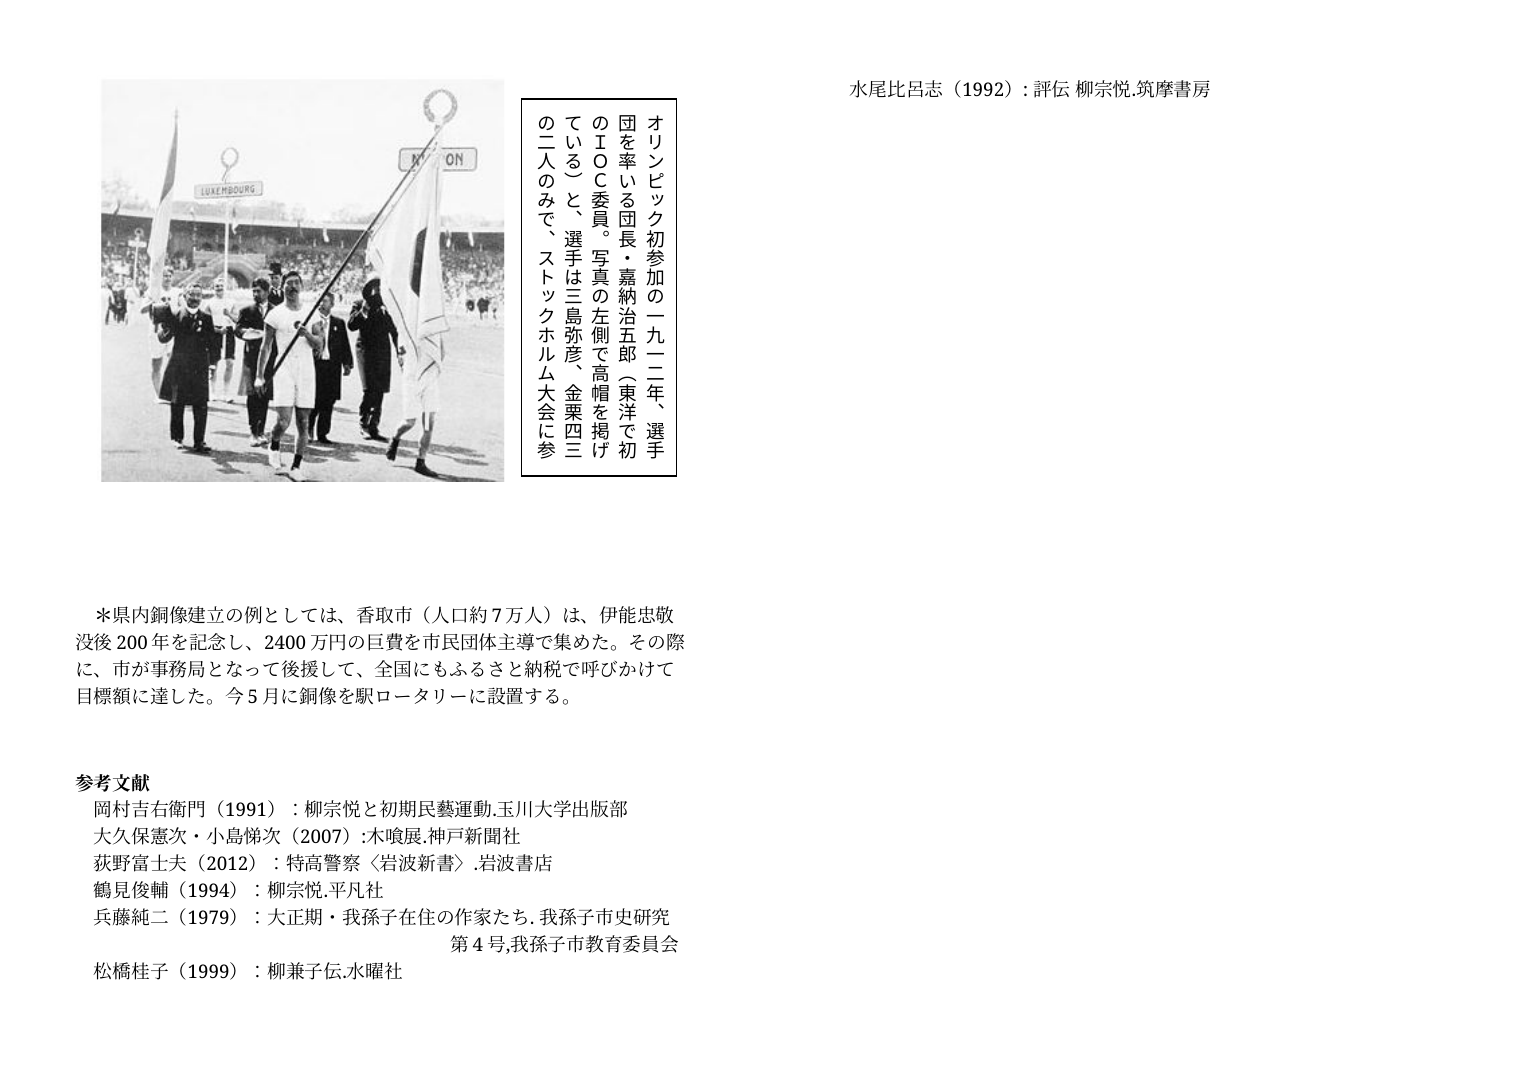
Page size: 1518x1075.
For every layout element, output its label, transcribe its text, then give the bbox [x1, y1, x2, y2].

text 参考文献 [75, 768, 687, 795]
text 水尾比呂志（1992）: 評伝 柳宗悦.筑摩書房 [831, 75, 1443, 102]
text 鶴見俊輔（1994）：柳宗悦.平凡社 [75, 876, 687, 903]
text 荻野富士夫（2012）：特高警察〈岩波新書〉.岩波書店 [75, 849, 687, 876]
picture [96, 75, 507, 482]
text 第4号,我孫子市教育委員会 [75, 930, 687, 957]
text ＊県内銅像建立の例としては、香取市（人口約7万人）は、伊能忠敬没後200年を記念し、2400万円の巨費を市民団体主導で集めた。その際に、市が事務局となって後援して、全国にもふるさと納税で呼びかけて目標額に達した。今5月に銅像を駅ロータリーに設置する。 [75, 601, 687, 709]
text 松橋桂子（1999）：柳兼子伝.水曜社 [75, 957, 687, 984]
text 岡村吉右衛門（1991）：柳宗悦と初期民藝運動.玉川大学出版部 [75, 795, 687, 822]
text 大久保憲次・小島悌次（2007）:木喰展.神戸新聞社 [75, 822, 687, 849]
text 兵藤純二（1979）：大正期・我孫子在住の作家たち. 我孫子市史研究 [75, 903, 687, 930]
